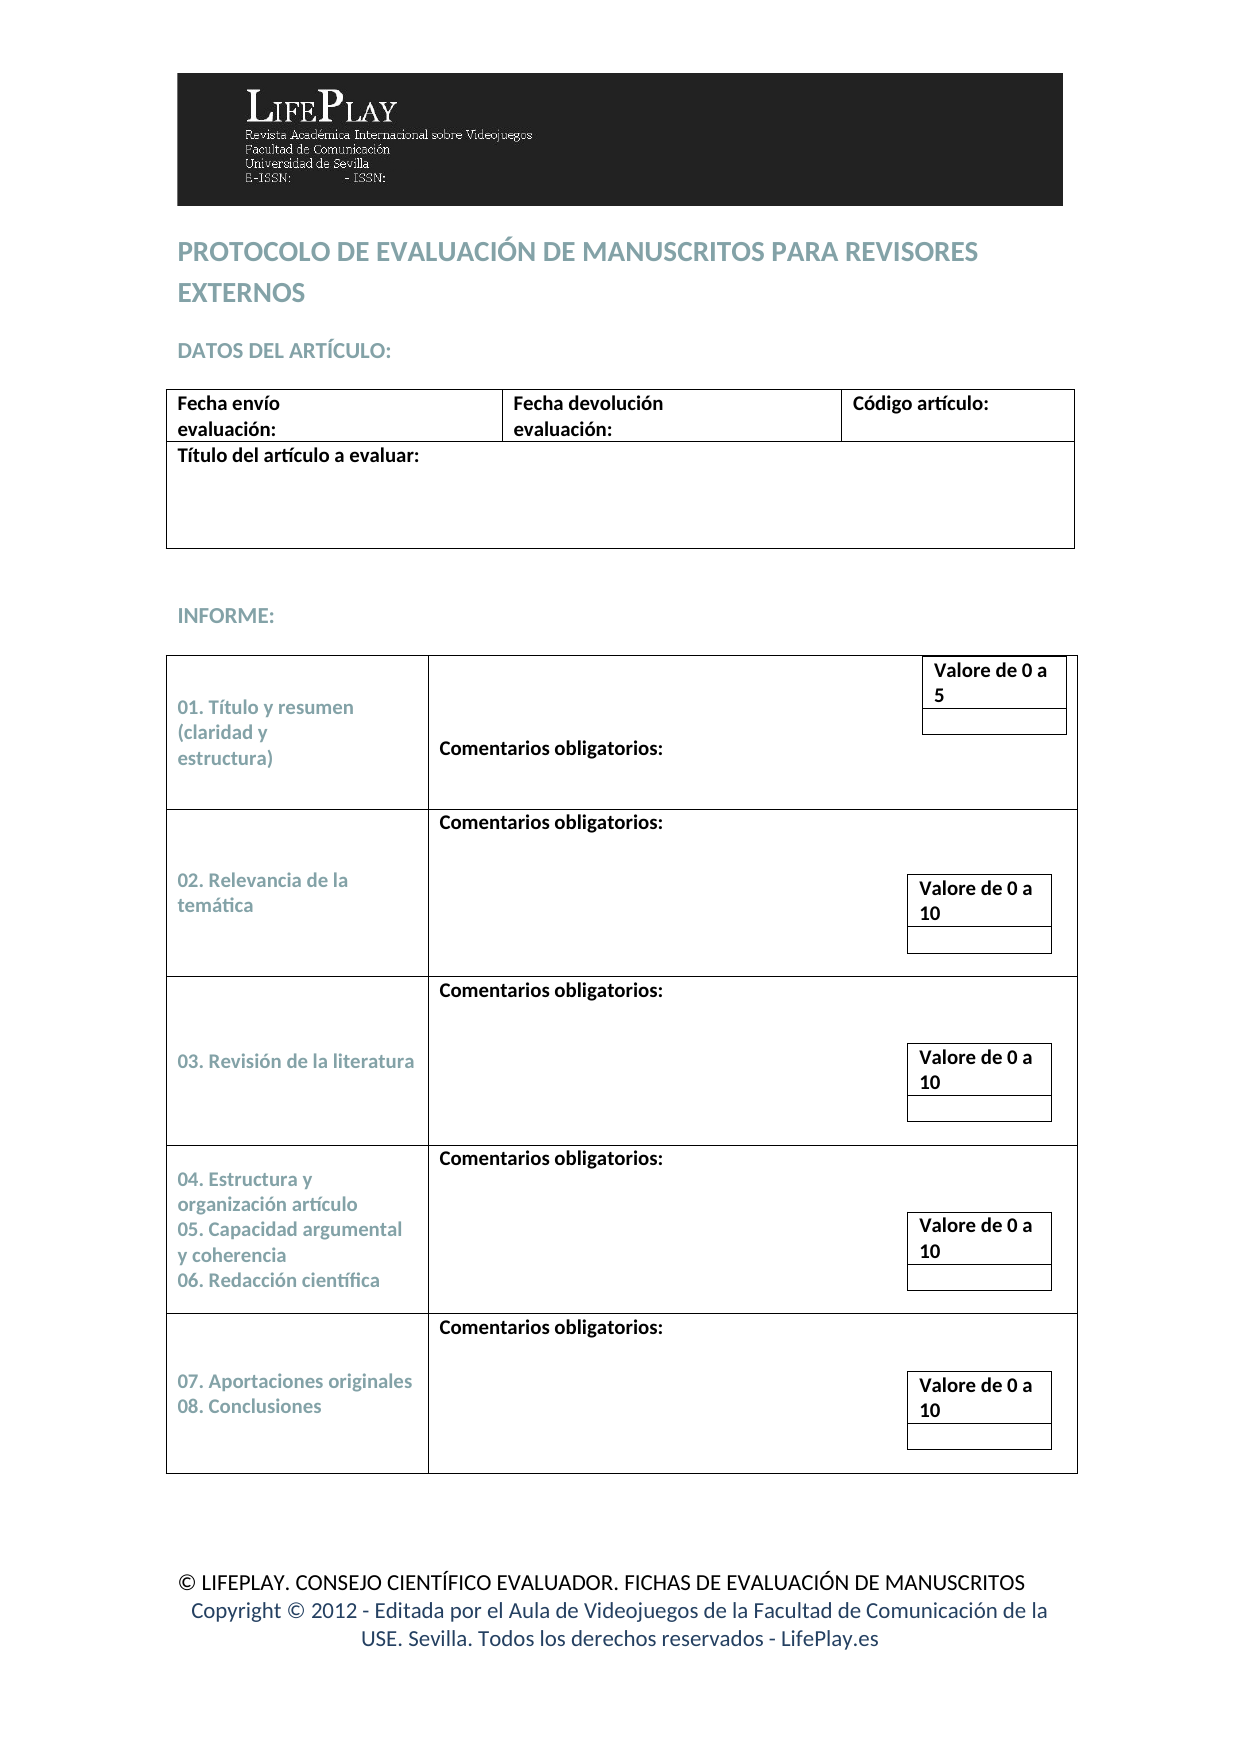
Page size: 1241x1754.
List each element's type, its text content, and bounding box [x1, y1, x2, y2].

table_cell Comentarios obligatorios: [429, 1314, 1077, 1473]
table_header Código artículo: [842, 390, 1074, 441]
table_cell Título del artículo a evaluar: [167, 442, 1074, 548]
text PROTOCOLO DE EVALUACIÓN DE MANUSCRITOS PARA REVISORES EXTERNOS [177, 233, 1063, 310]
text DATOS DEL ARTÍCULO: [177, 336, 1063, 364]
table_cell Comentarios obligatorios: [429, 810, 1077, 976]
table_cell 07. Aportaciones originales 08. Conclusiones [167, 1314, 428, 1473]
table_header 01. Título y resumen (claridad y estructura) [167, 656, 428, 808]
table_header Comentarios obligatorios: [429, 656, 1077, 808]
table_cell 04. Estructura y organización artículo 05. Capacidad argumental y coherencia 06. Redacción científica [167, 1146, 428, 1313]
text INFORME: [177, 602, 1063, 630]
picture [177, 73, 1063, 206]
table_header Fecha envío evaluación: [167, 390, 502, 441]
table_cell 03. Revisión de la literatura [167, 977, 428, 1144]
table_cell Comentarios obligatorios: [429, 977, 1077, 1144]
table_cell 02. Relevancia de la temática [167, 810, 428, 976]
table_header Fecha devolución evaluación: [503, 390, 841, 441]
table_cell Comentarios obligatorios: [429, 1146, 1077, 1313]
